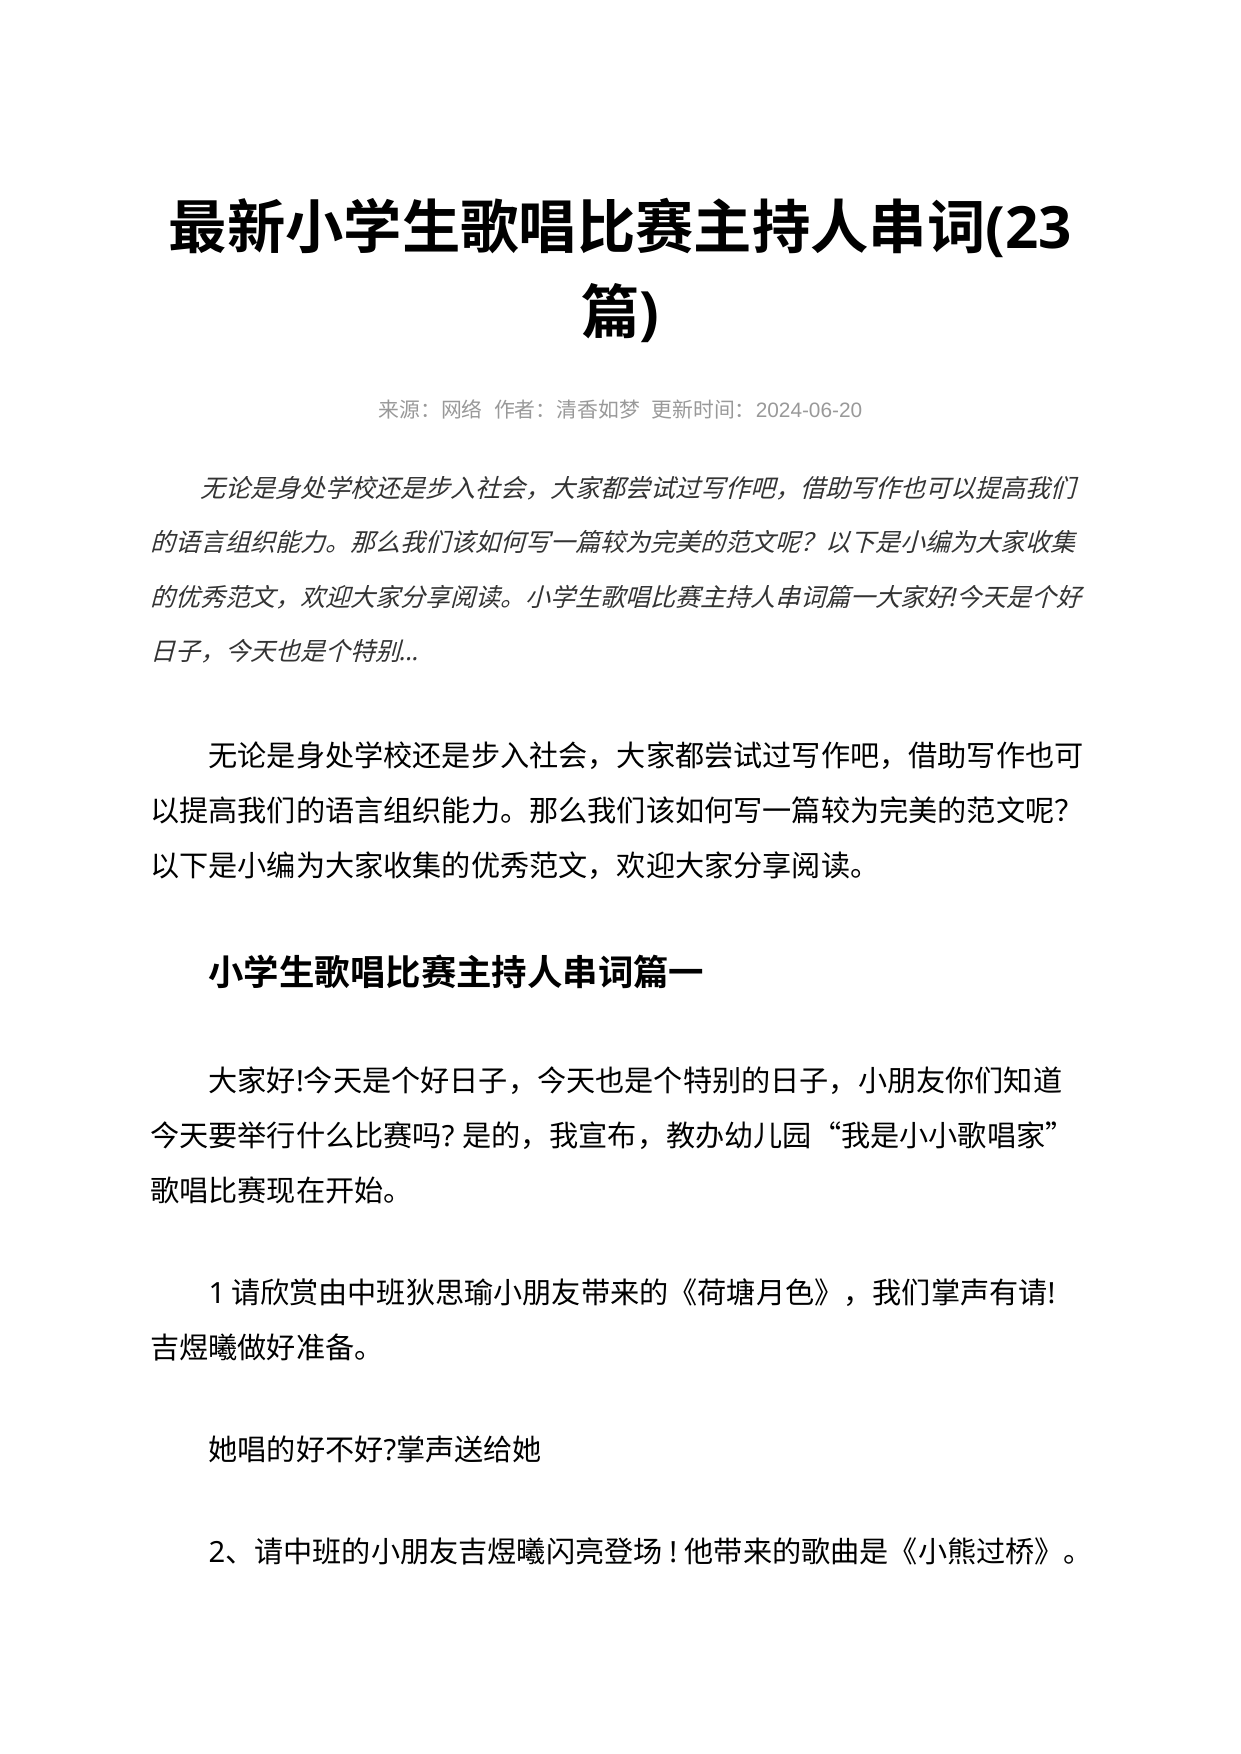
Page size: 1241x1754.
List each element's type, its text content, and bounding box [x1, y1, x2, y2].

text 无论是身处学校还是步入社会，大家都尝试过写作吧，借助写作也可以提高我们的语言组织能力。那么我们该如何写一篇较为完美的范文呢？以下是小编为大家收集的优秀范文，欢迎大家分享阅读。小学生歌唱比赛主持人串词篇一大家好!今天是个好日子，今天也是个特别... [150, 468, 1090, 668]
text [150, 1528, 1090, 1571]
text 小学生歌唱比赛主持人串词篇一 [150, 944, 1090, 996]
text 无论是身处学校还是步入社会，大家都尝试过写作吧，借助写作也可以提高我们的语言组织能力。那么我们该如何写一篇较为完美的范文呢？以下是小编为大家收集的优秀范文，欢迎大家分享阅读。 [150, 733, 1090, 885]
text 1请欣赏由中班狄思瑜小朋友带来的《荷塘月色》，我们掌声有请! 吉煜曦做好准备。 [150, 1270, 1090, 1367]
text 来源：网络 作者：清香如梦 更新时间：2024-06-20 [150, 398, 1090, 422]
subtitle 最新小学生歌唱比赛主持人串词(23篇) [150, 181, 1090, 351]
text 大家好!今天是个好日子，今天也是个特别的日子，小朋友你们知道今天要举行什么比赛吗? 是的，我宣布，教办幼儿园“我是小小歌唱家”歌唱比赛现在开始。 [150, 1058, 1090, 1210]
text 她唱的好不好?掌声送给她 [150, 1426, 1090, 1469]
